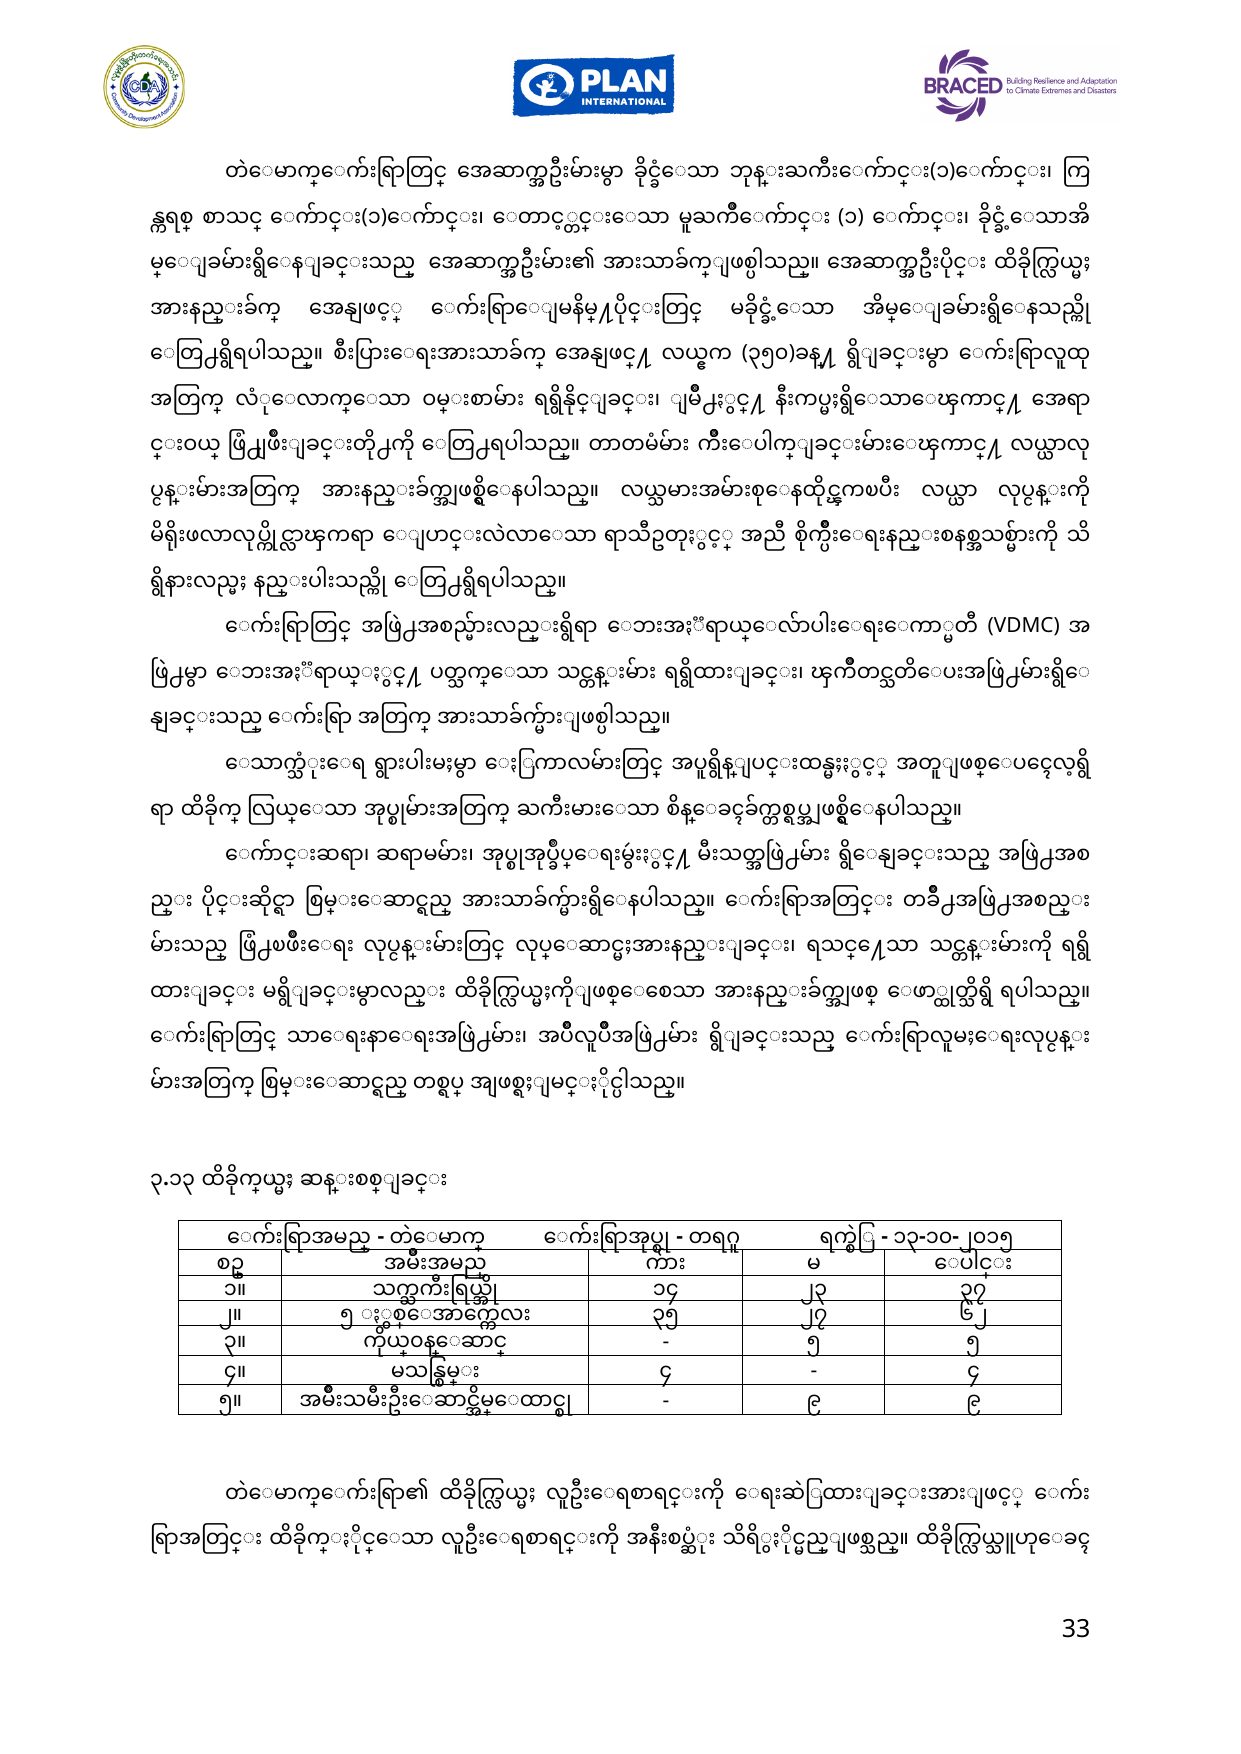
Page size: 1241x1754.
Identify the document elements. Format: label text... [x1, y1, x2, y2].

picture [103, 45, 185, 129]
table_cell မသန္စြမ္း [282, 1356, 432, 1384]
table_cell - [743, 1356, 884, 1384]
table_cell မ [743, 1250, 884, 1274]
table_cell ၁၄ [589, 1276, 742, 1300]
table_cell ေပါင္း [885, 1250, 1061, 1274]
table_cell အမ်ိဳးအမည္ [282, 1250, 588, 1274]
table_cell ၂။ [179, 1301, 281, 1325]
table_cell ၁။ [179, 1276, 281, 1300]
table_cell သက္ႀကီးရြယ္အို [454, 1276, 588, 1300]
table_cell မသန္စြမ္း [432, 1356, 588, 1384]
text ေသာက္သံုးေရ ရွားပါးမႈမွာ ေႏြကာလမ်ားတြင္ အပူရွိန္ျပင္းထန္မႈႏွင့္ အတူျဖစ္ေပၚေလ့ရွိရာ ထိခိုက္ လြယ္ေသာ အုပ္စုမ်ားအတြက္ ႀကီးမားေသာ စိန္ေခၚခ်က္တစ္ရပ္အျဖစ္ရွိေနပါသည္။ [150, 742, 1090, 833]
table_cell ၂၃ [743, 1276, 884, 1300]
table_cell - [589, 1326, 742, 1354]
table_cell ၅ ႏွစ္ေအာက္ကေလး [282, 1301, 588, 1325]
text ေက်ာင္းဆရာ၊ ဆရာမမ်ား၊ အုပ္စုအုပ္ခ်ဳပ္ေရးမွဴးႏွင္႔ မီးသတ္အဖြဲ႕မ်ား ရွိေနျခင္းသည္ အဖြဲ႕အစည္း ပိုင္းဆိုင္ရာ စြမ္းေဆာင္ရည္ အားသာခ်က္မ်ားရွိေနပါသည္။ ေက်းရြာအတြင္း တခ်ိဳ႕အဖြဲ႕အစည္းမ်ားသည္ ဖြံ႕ၿဖိဳးေရး လုပ္ငန္းမ်ားတြင္ လုပ္ေဆာင္မႈအားနည္းျခင္း၊ ရသင္႔ေသာ သင္တန္းမ်ားကို ရရွိထားျခင္း မရွိျခင္းမွာလည္း ထိခိုက္လြယ္မႈကိုျဖစ္ေစေသာ အားနည္းခ်က္အျဖစ္ ေဖာ္ထုတ္သိရွိ ရပါသည္။ ေက်းရြာတြင္ သာေရးနာေရးအဖြဲ႕မ်ား၊ အပ်ိဳလူပ်ိဳအဖြဲ႕မ်ား ရွိျခင္းသည္ ေက်းရြာလူမႈေရးလုပ္ငန္းမ်ားအတြက္ စြမ္းေဆာင္ရည္ တစ္ရပ္ အျဖစ္ရႈျမင္ႏိုင္ပါသည္။ [150, 833, 1090, 1106]
table_cell က်ား [589, 1250, 742, 1274]
text တဲေမာက္ေက်းရြာတြင္ အေဆာက္အဦးမ်ားမွာ ခိုင္ခံေသာ ဘုန္းႀကီးေက်ာင္း(၁)ေက်ာင္း၊ ကြန္ကရစ္ စာသင္ ေက်ာင္း(၁)ေက်ာင္း၊ ေတာင့္တင္းေသာ မူႀကိဳေက်ာင္း (၁) ေက်ာင္း၊ ခိုင္ခံ့ေသာအိမ္ေျခမ်ားရွိေနျခင္းသည္ အေဆာက္အဦးမ်ား၏ အားသာခ်က္ျဖစ္ပါသည္။ အေဆာက္အဦးပိုင္း ထိခိုက္လြယ္မႈ အားနည္းခ်က္ အေနျဖင့္ ေက်းရြာေျမနိမ္႔ပိုင္းတြင္ မခိုင္ခံ့ေသာ အိမ္ေျခမ်ားရွိေနသည္ကို ေတြ႕ရွိရပါသည္။ စီးပြားေရးအားသာခ်က္ အေနျဖင္႔ လယ္ဧက (၃၅၀)ခန္႔ ရွိျခင္းမွာ ေက်းရြာလူထုအတြက္ လံုေလာက္ေသာ ဝမ္းစာမ်ား ရရွိနိုင္ျခင္း၊ ျမိဳ႕ႏွင္႔ နီးကပ္မႈရွိေသာေၾကာင္႔ အေရာင္းဝယ္ ဖြံ႕ျဖိဳးျခင္းတို႕ကို ေတြ႕ရပါသည္။ တာတမံမ်ား က်ိဳးေပါက္ျခင္းမ်ားေၾကာင္႔ လယ္ယာလုပ္ငန္းမ်ားအတြက္ အားနည္းခ်က္အျဖစ္ရွိေနပါသည္။ လယ္သမားအမ်ားစုေနထိုင္ၾကၿပီး လယ္ယာ လုပ္ငန္းကို မိရိုးဖလာလုပ္ကိုင္လာၾကရာ ေျပာင္းလဲလာေသာ ရာသီဥတုႏွင့္ အညီ စိုက္ပ်ိဳးေရးနည္းစနစ္အသစ္မ်ားကို သိရွိနားလည္မႈ နည္းပါးသည္ကို ေတြ႕ရွိရပါသည္။ [150, 150, 1090, 605]
picture [920, 45, 1122, 125]
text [150, 1471, 1090, 1562]
table_cell သက္ႀကီးရြယ္အို [282, 1276, 452, 1300]
text ေက်းရြာတြင္ အဖြဲ႕အစည္မ်ားလည္းရွိရာ ေဘးအႏၱရာယ္ေလ်ာပါးေရးေကာ္မတီ (VDMC) အဖြဲ႕မွာ ေဘးအႏၱရာယ္ႏွင္႔ ပတ္သက္ေသာ သင္တန္းမ်ား ရရွိထားျခင္း၊ ၾကိဳတင္သတိေပးအဖြဲ႕မ်ားရွိေနျခင္းသည္ ေက်းရြာ အတြက္ အားသာခ်က္မ်ားျဖစ္ပါသည္။ [150, 605, 1090, 742]
table_cell ၉ [885, 1385, 1061, 1413]
table_cell ၃၇ [885, 1276, 1061, 1300]
table_cell ၅ [743, 1326, 884, 1354]
text ၃.၁၃ ထိခိုက္လြယ္မႈ ဆန္းစစ္ျခင္း [150, 1163, 1090, 1191]
table_cell ၆၂ [885, 1301, 1061, 1325]
picture [509, 52, 678, 120]
table_header ေက်းရြာအမည္ - တဲေမာက္ ေက်းရြာအုပ္စု - တရဂူ ရက္စဲြ - ၁၃-၁၀-၂၀၁၅ [179, 1221, 1061, 1249]
table_cell ၃၅ [589, 1301, 742, 1325]
table_cell ၉ [743, 1385, 884, 1413]
table_cell ကိုယ္၀န္ေဆာင္ [282, 1326, 588, 1354]
table_cell ၄။ [179, 1356, 281, 1384]
table_cell ၄ [885, 1356, 1061, 1384]
table_cell ၅။ [179, 1385, 281, 1413]
table_cell အမ်ိဳးသမီးဦးေဆာင္အိမ္ေထာင္စု [282, 1385, 588, 1413]
table_cell ၅ [885, 1326, 1061, 1354]
table_cell ၄ [589, 1356, 742, 1384]
table_cell စဥ္ [179, 1250, 281, 1274]
table_cell ၃။ [179, 1326, 281, 1354]
table_cell - [589, 1385, 742, 1413]
table_cell ၂၇ [743, 1301, 884, 1325]
